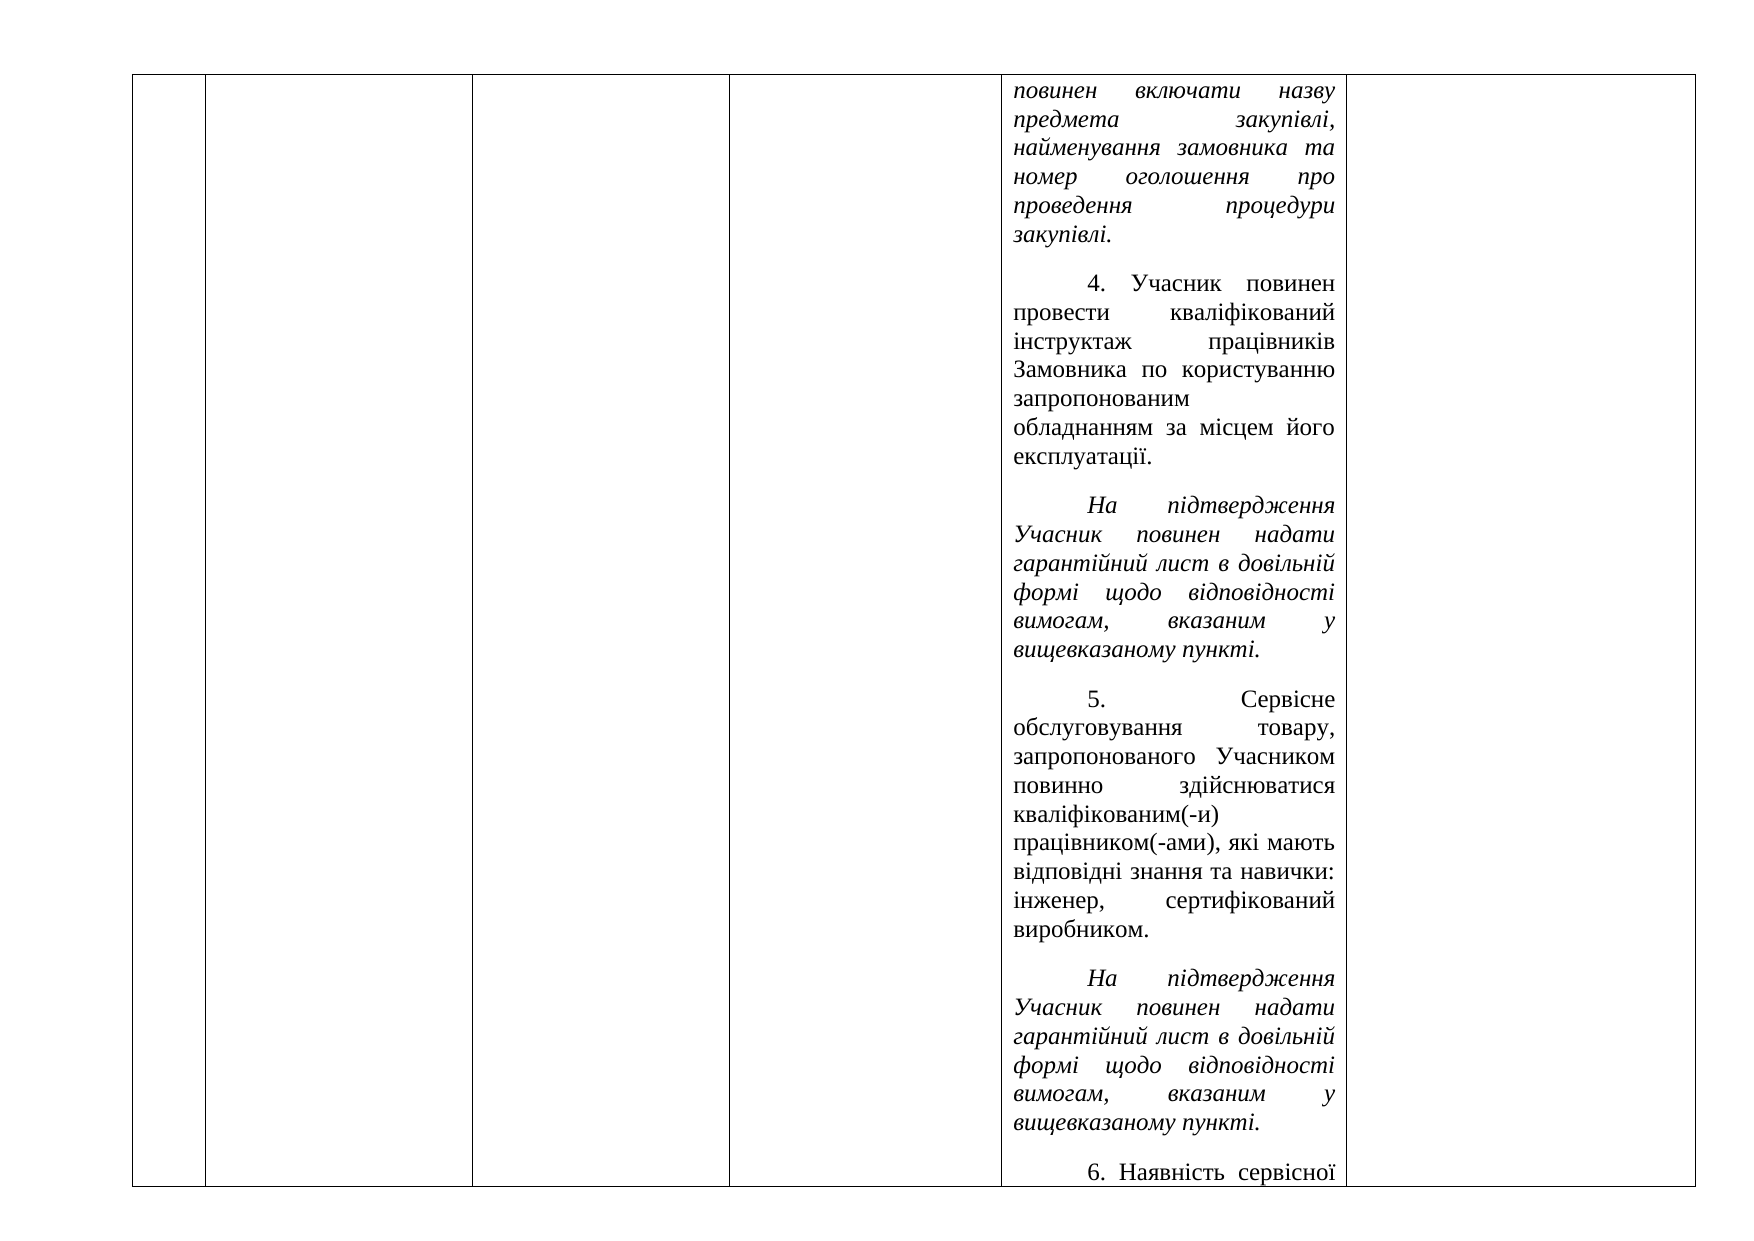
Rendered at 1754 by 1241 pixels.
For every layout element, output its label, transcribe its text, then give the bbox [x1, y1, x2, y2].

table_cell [1002, 75, 1346, 1186]
table_cell 1 [133, 75, 205, 1186]
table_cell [1347, 75, 1695, 1186]
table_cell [206, 75, 472, 1186]
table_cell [473, 75, 729, 1186]
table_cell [730, 75, 1001, 1186]
